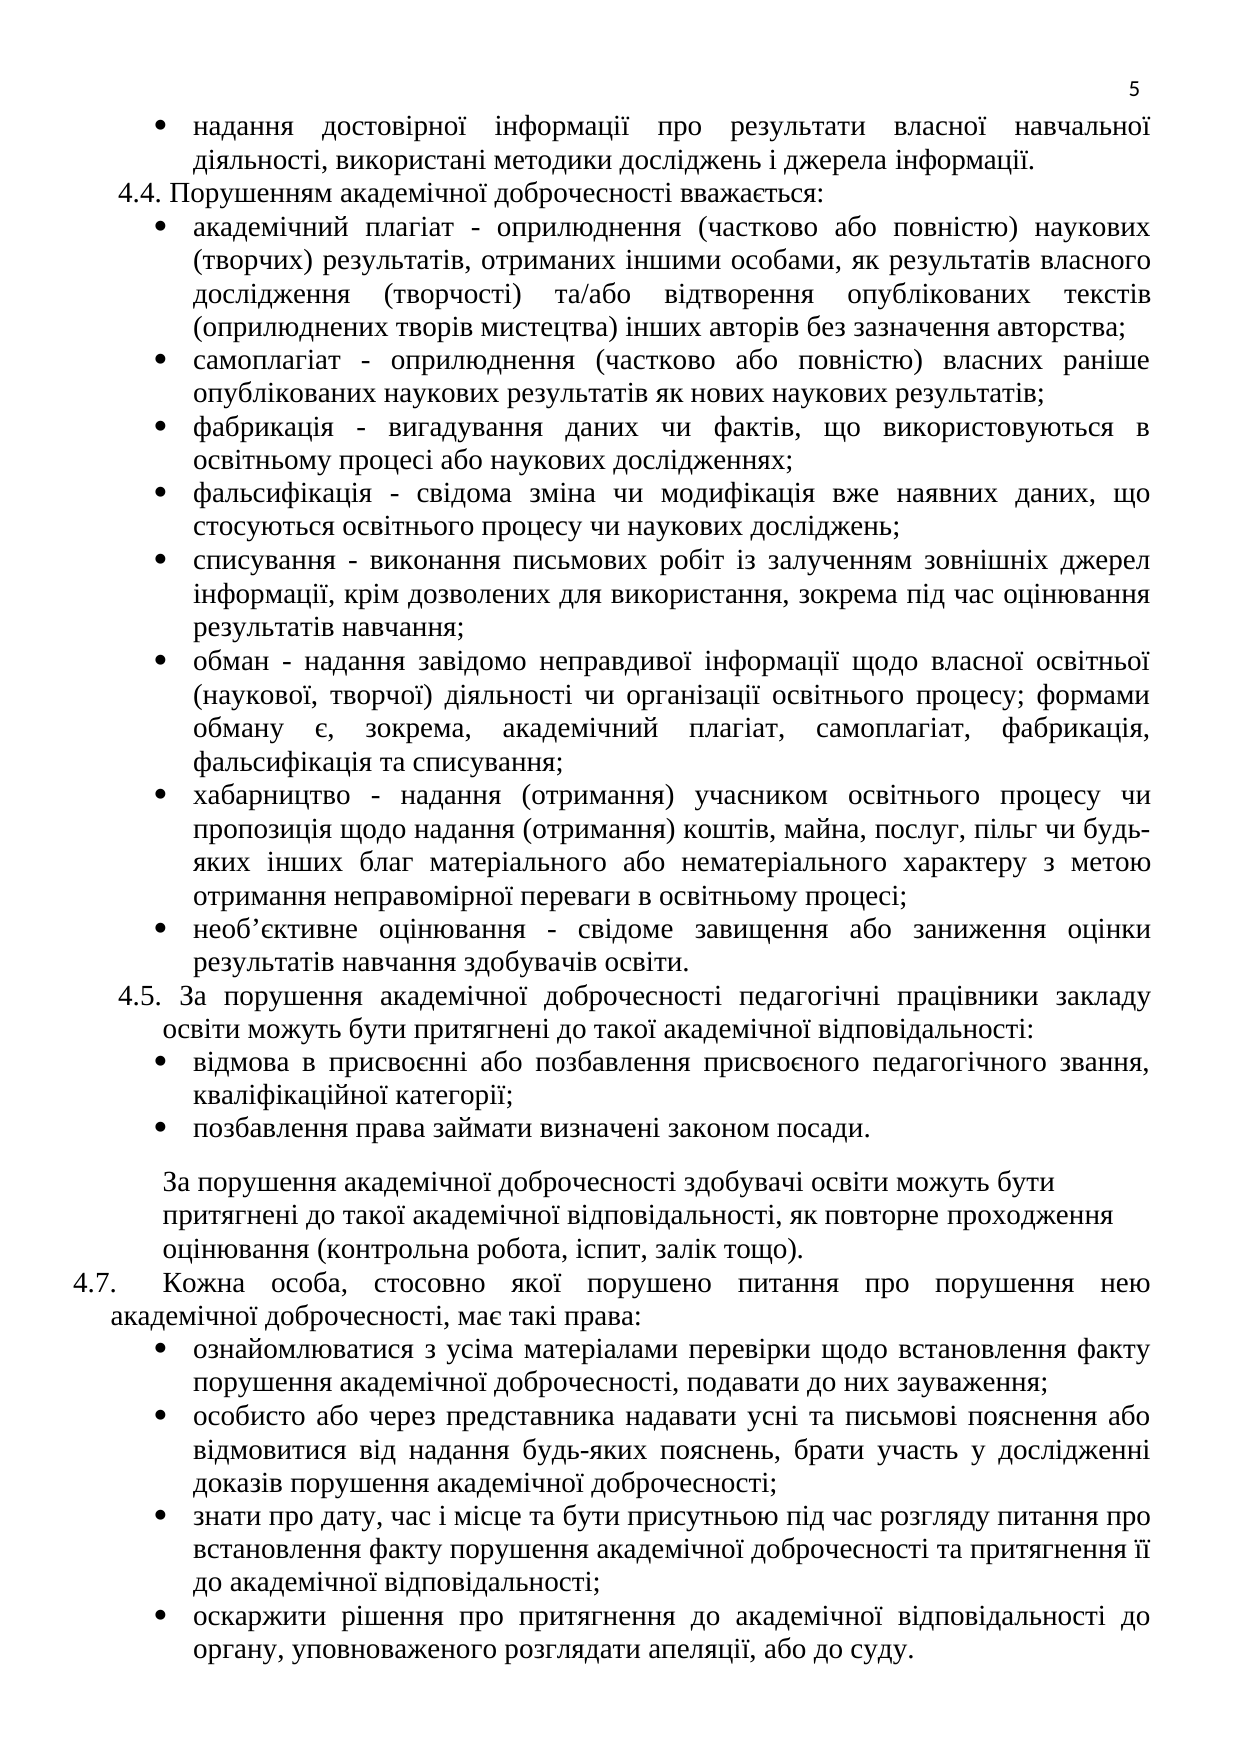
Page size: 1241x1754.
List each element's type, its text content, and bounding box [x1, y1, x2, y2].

list обман - надання завідомо неправдивої інформації щодо власної освітньої (наукової, творчої) діяльності чи організації освітнього процесу; формами обману є, зокрема, академічний плагіат, самоплагіат, фабрикація, фальсифікація та списування; [155, 643, 1151, 777]
list відмова в присвоєнні або позбавлення присвоєного педагогічного звання, кваліфікаційної категорії; [155, 1045, 1151, 1111]
list академічний плагіат - оприлюднення (частково або повністю) наукових (творчих) результатів, отриманих іншими особами, як результатів власного дослідження (творчості) та/або відтворення опублікованих текстів (оприлюднених творів мистецтва) інших авторів без зазначення авторства; [155, 209, 1152, 343]
list фабрикація - вигадування даних чи фактів, що використовуються в освітньому процесі або наукових дослідженнях; [155, 410, 1151, 476]
list надання достовірної інформації про результати власної навчальної діяльності, використані методики досліджень і джерела інформації. [155, 108, 1151, 176]
list За порушення академічної доброчесності педагогічні працівники закладу освіти можуть бути притягнені до такої академічної відповідальності: [118, 978, 1152, 1045]
text 4.7. Кожна особа, стосовно якої порушено питання про порушення нею академічної доброчесності, має такі права: [73, 1265, 1151, 1332]
list списування - виконання письмових робіт із залученням зовнішніх джерел інформації, крім дозволених для використання, зокрема під час оцінювання результатів навчання; [155, 542, 1152, 643]
list хабарництво - надання (отримання) учасником освітнього процесу чи пропозиція щодо надання (отримання) коштів, майна, послуг, пільг чи будь- яких інших благ матеріального або нематеріального характеру з метою отримання неправомірної переваги в освітньому процесі; [155, 777, 1152, 912]
list Порушенням академічної доброчесності вважається: [118, 176, 1240, 209]
list фальсифікація - свідома зміна чи модифікація вже наявних даних, що стосуються освітнього процесу чи наукових досліджень; [155, 476, 1152, 542]
list знати про дату, час і місце та бути присутньою під час розгляду питання про встановлення факту порушення академічної доброчесності та притягнення її до академічної відповідальності; [155, 1499, 1151, 1598]
list необ’єктивне оцінювання - свідоме завищення або заниження оцінки результатів навчання здобувачів освіти. [155, 912, 1152, 978]
list ознайомлюватися з усіма матеріалами перевірки щодо встановлення факту порушення академічної доброчесності, подавати до них зауваження; [155, 1332, 1152, 1398]
list оскаржити рішення про притягнення до академічної відповідальності до органу, уповноваженого розглядати апеляції, або до суду. [155, 1599, 1152, 1665]
list позбавлення права займати визначені законом посади. [155, 1111, 1151, 1144]
list За порушення академічної доброчесності здобувачі освіти можуть бути притягнені до такої академічної відповідальності, як повторне проходження оцінювання (контрольна робота, іспит, залік тощо). [162, 1164, 1151, 1264]
list самоплагіат - оприлюднення (частково або повністю) власних раніше опублікованих наукових результатів як нових наукових результатів; [155, 343, 1151, 409]
list особисто або через представника надавати усні та письмові пояснення або відмовитися від надання будь-яких пояснень, брати участь у дослідженні доказів порушення академічної доброчесності; [155, 1398, 1152, 1499]
